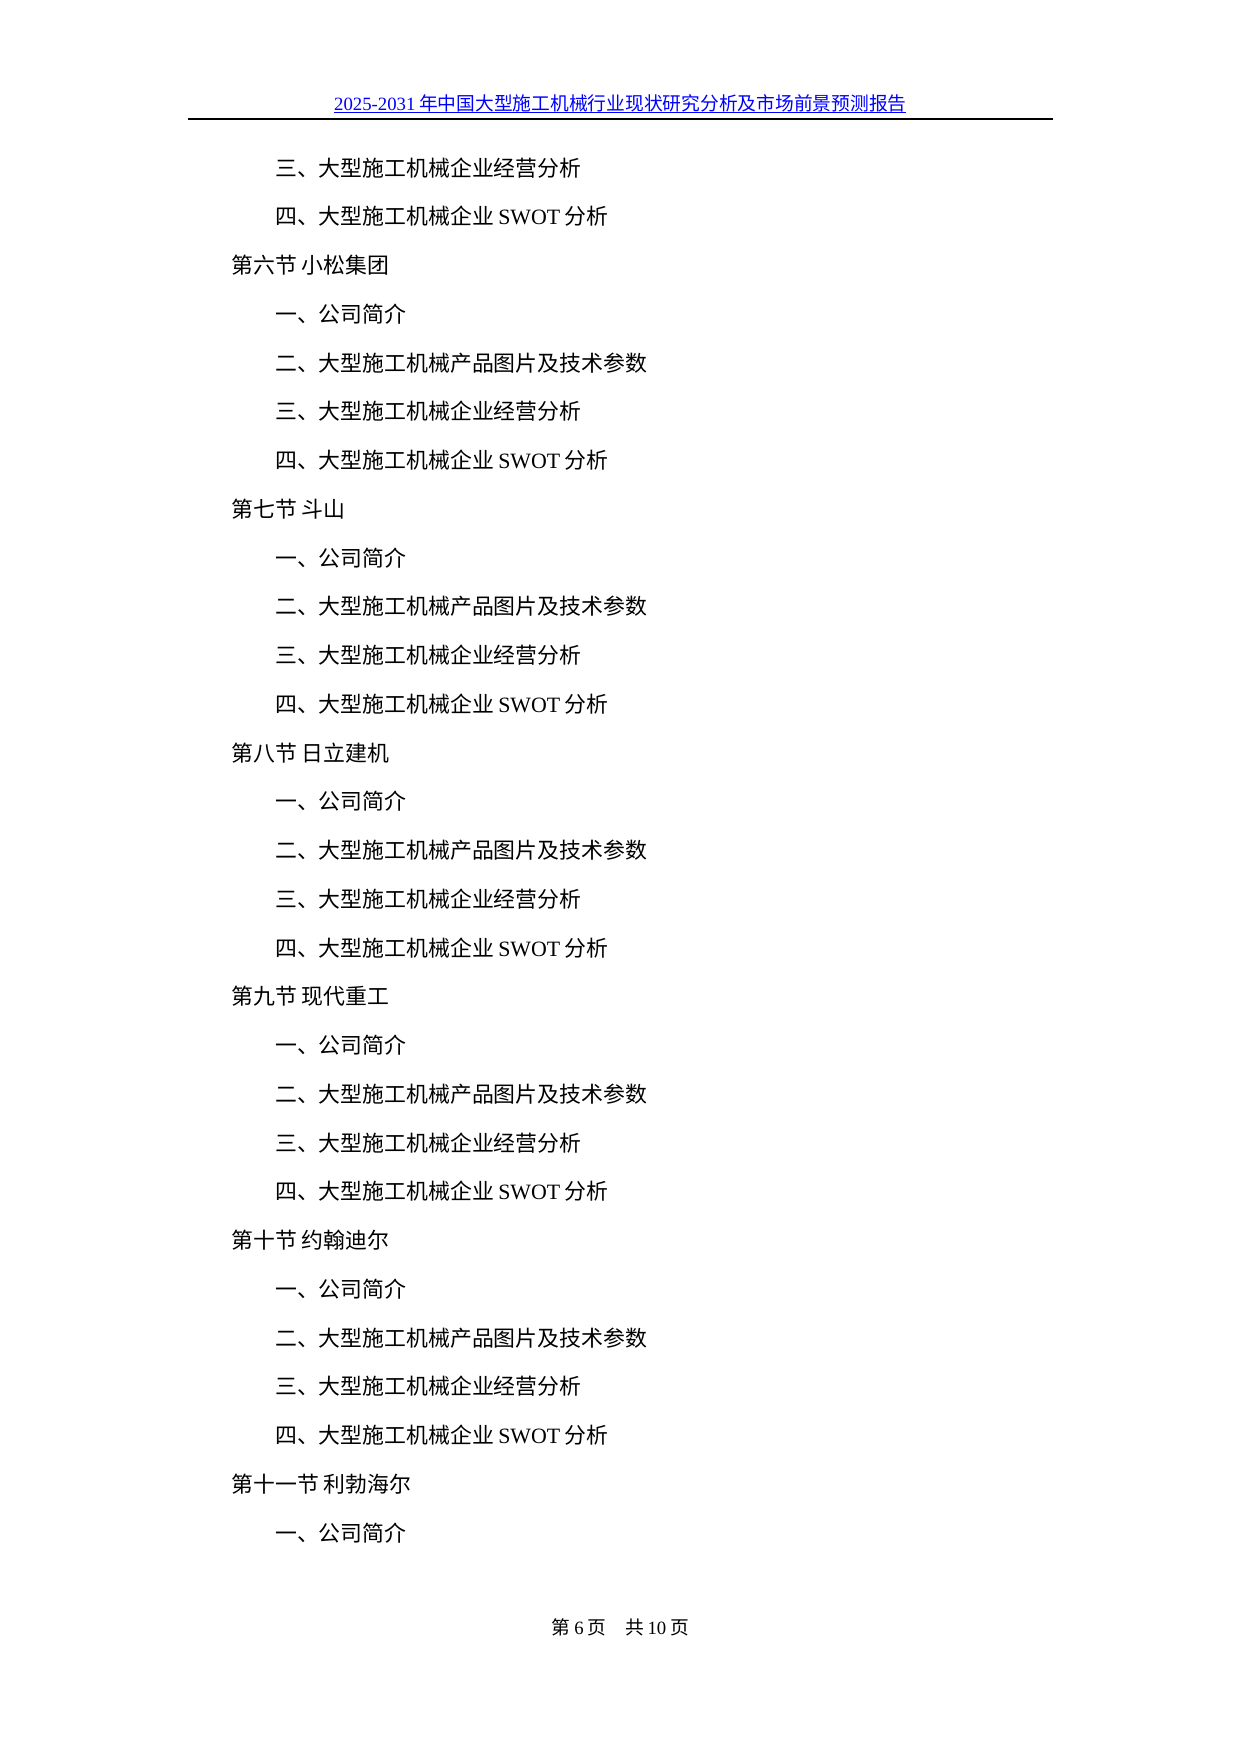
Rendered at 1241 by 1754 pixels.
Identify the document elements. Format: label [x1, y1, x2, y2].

text [187, 150, 1053, 1548]
